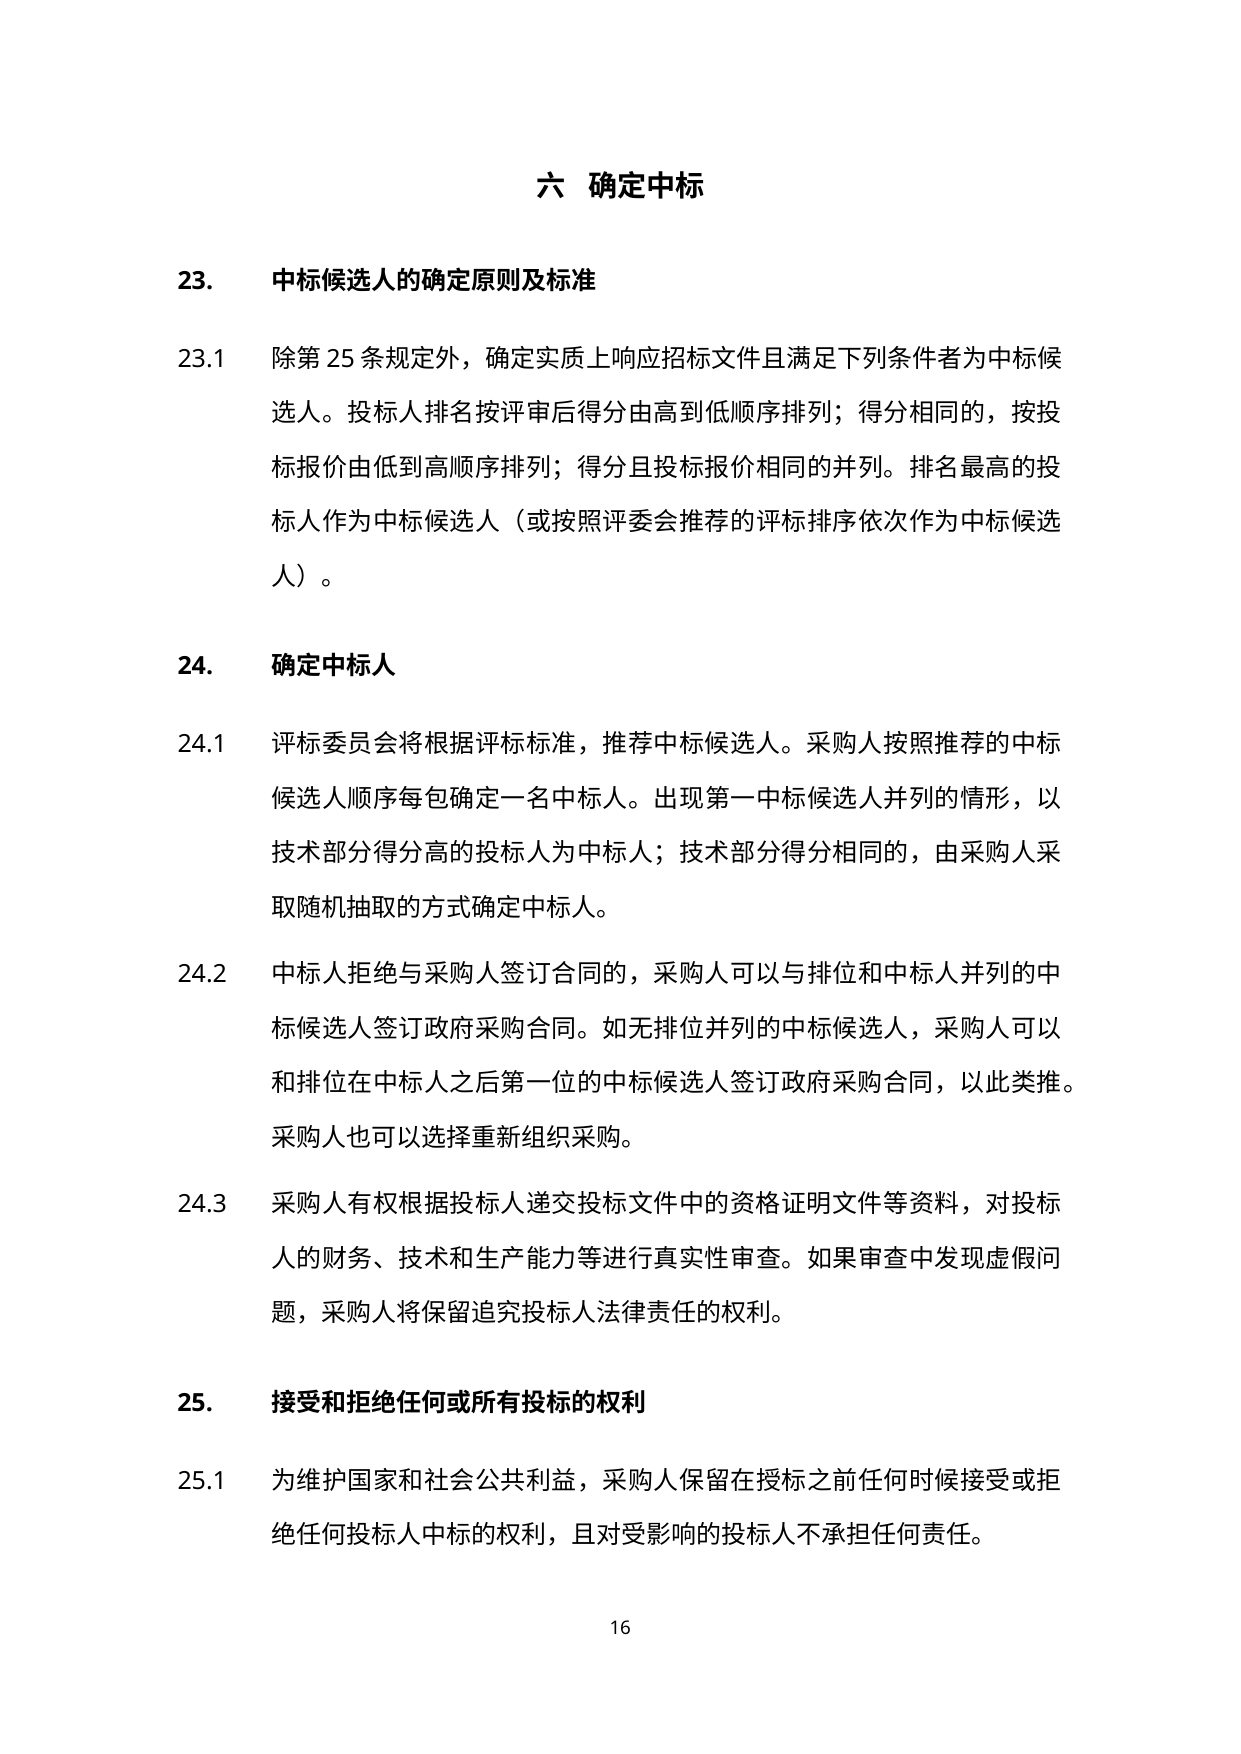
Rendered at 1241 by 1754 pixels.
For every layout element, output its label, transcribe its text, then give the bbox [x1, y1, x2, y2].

text 23.1 除第25条规定外，确定实质上响应招标文件且满足下列条件者为中标候选人。投标人排名按评审后得分由高到低顺序排列；得分相同的，按投标报价由低到高顺序排列；得分且投标报价相同的并列。排名最高的投标人作为中标候选人（或按照评委会推荐的评标排序依次作为中标候选人）。 [177, 338, 1063, 592]
text 24.3 采购人有权根据投标人递交投标文件中的资格证明文件等资料，对投标人的财务、技术和生产能力等进行真实性审查。如果审查中发现虚假问题，采购人将保留追究投标人法律责任的权利。 [177, 1184, 1063, 1329]
text 24.2 中标人拒绝与采购人签订合同的，采购人可以与排位和中标人并列的中标候选人签订政府采购合同。如无排位并列的中标候选人，采购人可以和排位在中标人之后第一位的中标候选人签订政府采购合同，以此类推。采购人也可以选择重新组织采购。 [177, 954, 1063, 1153]
subtitle 六 确定中标 [177, 165, 1063, 205]
subtitle 25. 接受和拒绝任何或所有投标的权利 [83, 1384, 1063, 1418]
subtitle 24. 确定中标人 [177, 648, 1063, 682]
subtitle 23. 中标候选人的确定原则及标准 [177, 262, 1063, 296]
text 24.1 评标委员会将根据评标标准，推荐中标候选人。采购人按照推荐的中标候选人顺序每包确定一名中标人。出现第一中标候选人并列的情形，以技术部分得分高的投标人为中标人；技术部分得分相同的，由采购人采取随机抽取的方式确定中标人。 [177, 724, 1063, 923]
text 25.1 为维护国家和社会公共利益，采购人保留在授标之前任何时候接受或拒绝任何投标人中标的权利，且对受影响的投标人不承担任何责任。 [177, 1461, 1063, 1551]
